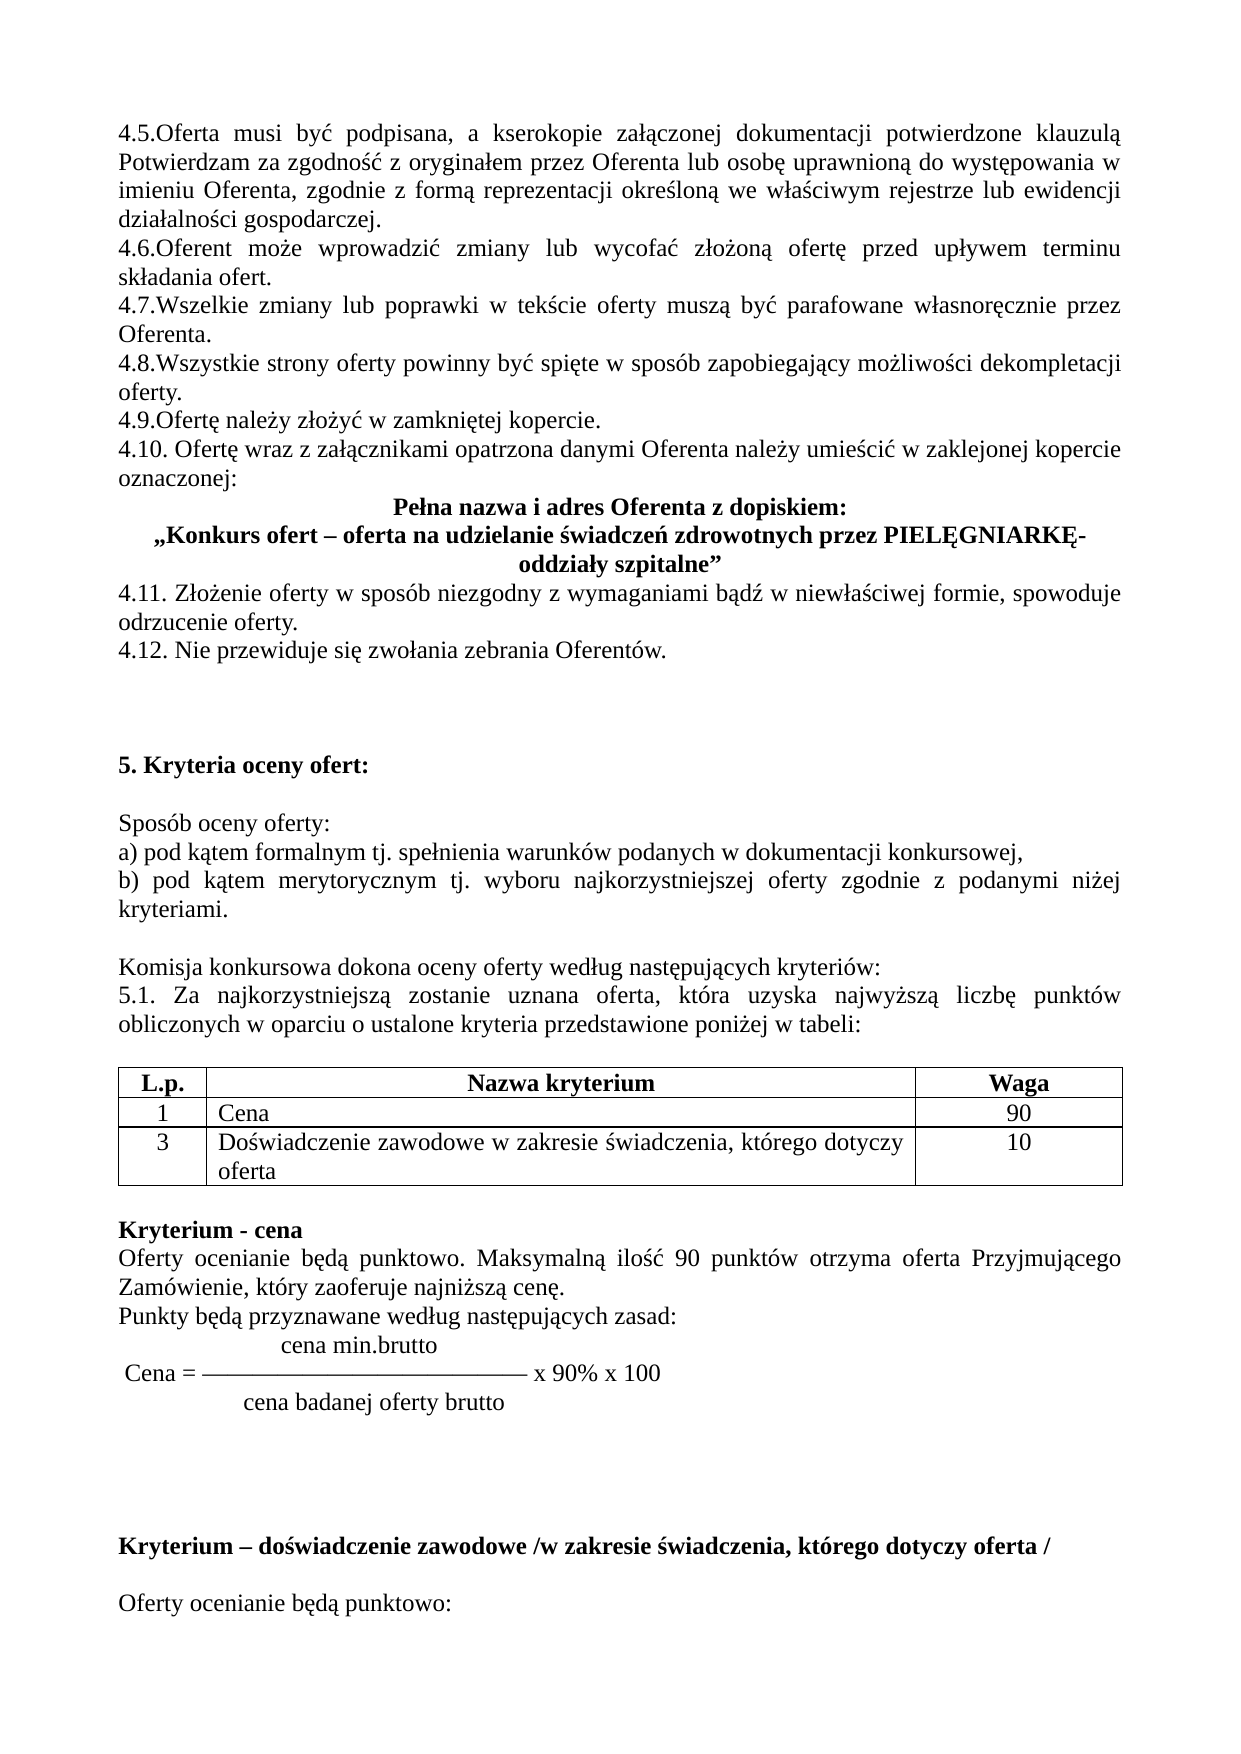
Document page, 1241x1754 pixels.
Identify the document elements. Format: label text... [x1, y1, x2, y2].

table_header Waga [916, 1068, 1122, 1097]
text 4.9.Ofertę należy złożyć w zamkniętej kopercie. [118, 406, 1122, 434]
table_header Nazwa kryterium [207, 1068, 915, 1097]
text Oferty ocenianie będą punktowo: [118, 1588, 1122, 1617]
text Oferty ocenianie będą punktowo. Maksymalną ilość 90 punktów otrzyma oferta Przyjmującego Zamówienie, który zaoferuje najniższą cenę. [118, 1243, 1122, 1301]
text cena badanej oferty brutto [118, 1387, 1122, 1416]
text Sposób oceny oferty: [118, 808, 1122, 837]
text Pełna nazwa i adres Oferenta z dopiskiem: [118, 492, 1122, 521]
table_cell 1 [119, 1098, 206, 1126]
text Komisja konkursowa dokona oceny oferty według następujących kryteriów: [118, 952, 1122, 981]
text 4.6.Oferent może wprowadzić zmiany lub wycofać złożoną ofertę przed upływem terminu składania ofert. [118, 233, 1122, 291]
text 5.1. Za najkorzystniejszą zostanie uznana oferta, która uzyska najwyższą liczbę punktów obliczonych w oparciu o ustalone kryteria przedstawione poniżej w tabeli: [118, 981, 1122, 1038]
text 4.7.Wszelkie zmiany lub poprawki w tekście oferty muszą być parafowane własnoręcznie przez Oferenta. [118, 291, 1122, 348]
text 4.12. Nie przewiduje się zwołania zebrania Oferentów. [118, 636, 1122, 664]
text 4.8.Wszystkie strony oferty powinny być spięte w sposób zapobiegający możliwości dekompletacji oferty. [118, 348, 1122, 406]
text 5. Kryteria oceny ofert: [118, 751, 1122, 779]
table_cell 3 [119, 1128, 206, 1185]
text b) pod kątem merytorycznym tj. wyboru najkorzystniejszej oferty zgodnie z podanymi niżej kryteriami. [118, 866, 1122, 923]
table_header L.p. [119, 1068, 206, 1097]
text Punkty będą przyznawane według następujących zasad: [118, 1301, 1122, 1330]
text a) pod kątem formalnym tj. spełnienia warunków podanych w dokumentacji konkursowej, [118, 837, 1122, 866]
text Cena = ————————————— x 90% x 100 [118, 1358, 1122, 1387]
text Kryterium - cena [118, 1215, 1122, 1243]
text „Konkurs ofert – oferta na udzielanie świadczeń zdrowotnych przez PIELĘGNIARKĘ-oddziały szpitalne” [118, 521, 1122, 578]
text cena min.brutto [118, 1330, 1122, 1358]
table_cell 10 [916, 1128, 1122, 1185]
text 4.11. Złożenie oferty w sposób niezgodny z wymaganiami bądź w niewłaściwej formie, spowoduje odrzucenie oferty. [118, 578, 1122, 636]
text Kryterium – doświadczenie zawodowe /w zakresie świadczenia, którego dotyczy oferta / [118, 1531, 1122, 1560]
table_cell 90 [916, 1098, 1122, 1126]
text 4.5.Oferta musi być podpisana, a kserokopie załączonej dokumentacji potwierdzone klauzulą Potwierdzam za zgodność z oryginałem przez Oferenta lub osobę uprawnioną do występowania w imieniu Oferenta, zgodnie z formą reprezentacji określoną we właściwym rejestrze lub ewidencji działalności gospodarczej. [118, 118, 1122, 233]
text 4.10. Ofertę wraz z załącznikami opatrzona danymi Oferenta należy umieścić w zaklejonej kopercie oznaczonej: [118, 434, 1122, 492]
table_cell Doświadczenie zawodowe w zakresie świadczenia, którego dotyczy oferta [207, 1128, 915, 1185]
table_cell Cena [207, 1098, 915, 1126]
